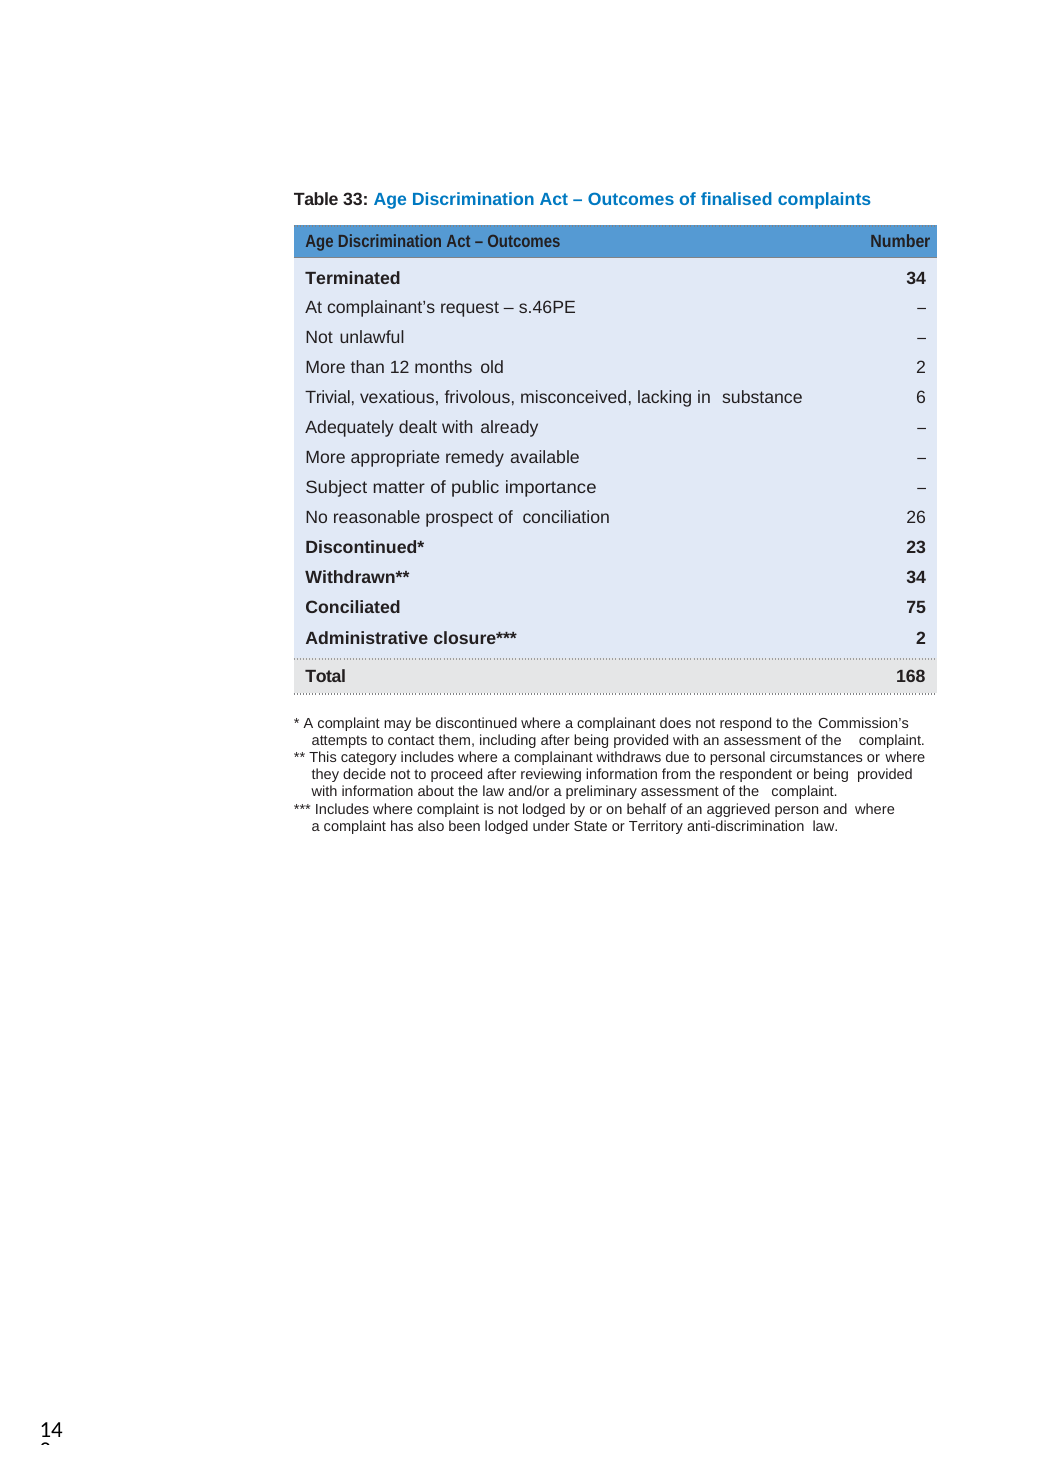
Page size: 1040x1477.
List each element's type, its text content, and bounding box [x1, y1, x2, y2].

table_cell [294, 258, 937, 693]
text Table 33: Age Discrimination Act – Outcomes of finalised complaints [294, 188, 937, 209]
text ** This category includes where a complainant withdraws due to personal circumstances or where they decide not to proceed after reviewing information from the respondent or being provided with information about the law and/or a preliminary assessment of the complaint. [294, 749, 937, 800]
text * A complaint may be discontinued where a complainant does not respond to the Commission’s attempts to contact them, including after being provided with an assessment of the complaint. [294, 714, 937, 748]
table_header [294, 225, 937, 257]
text *** Includes where complaint is not lodged by or on behalf of an aggrieved person and where a complaint has also been lodged under State or Territory anti-discrimination law. [294, 800, 901, 834]
